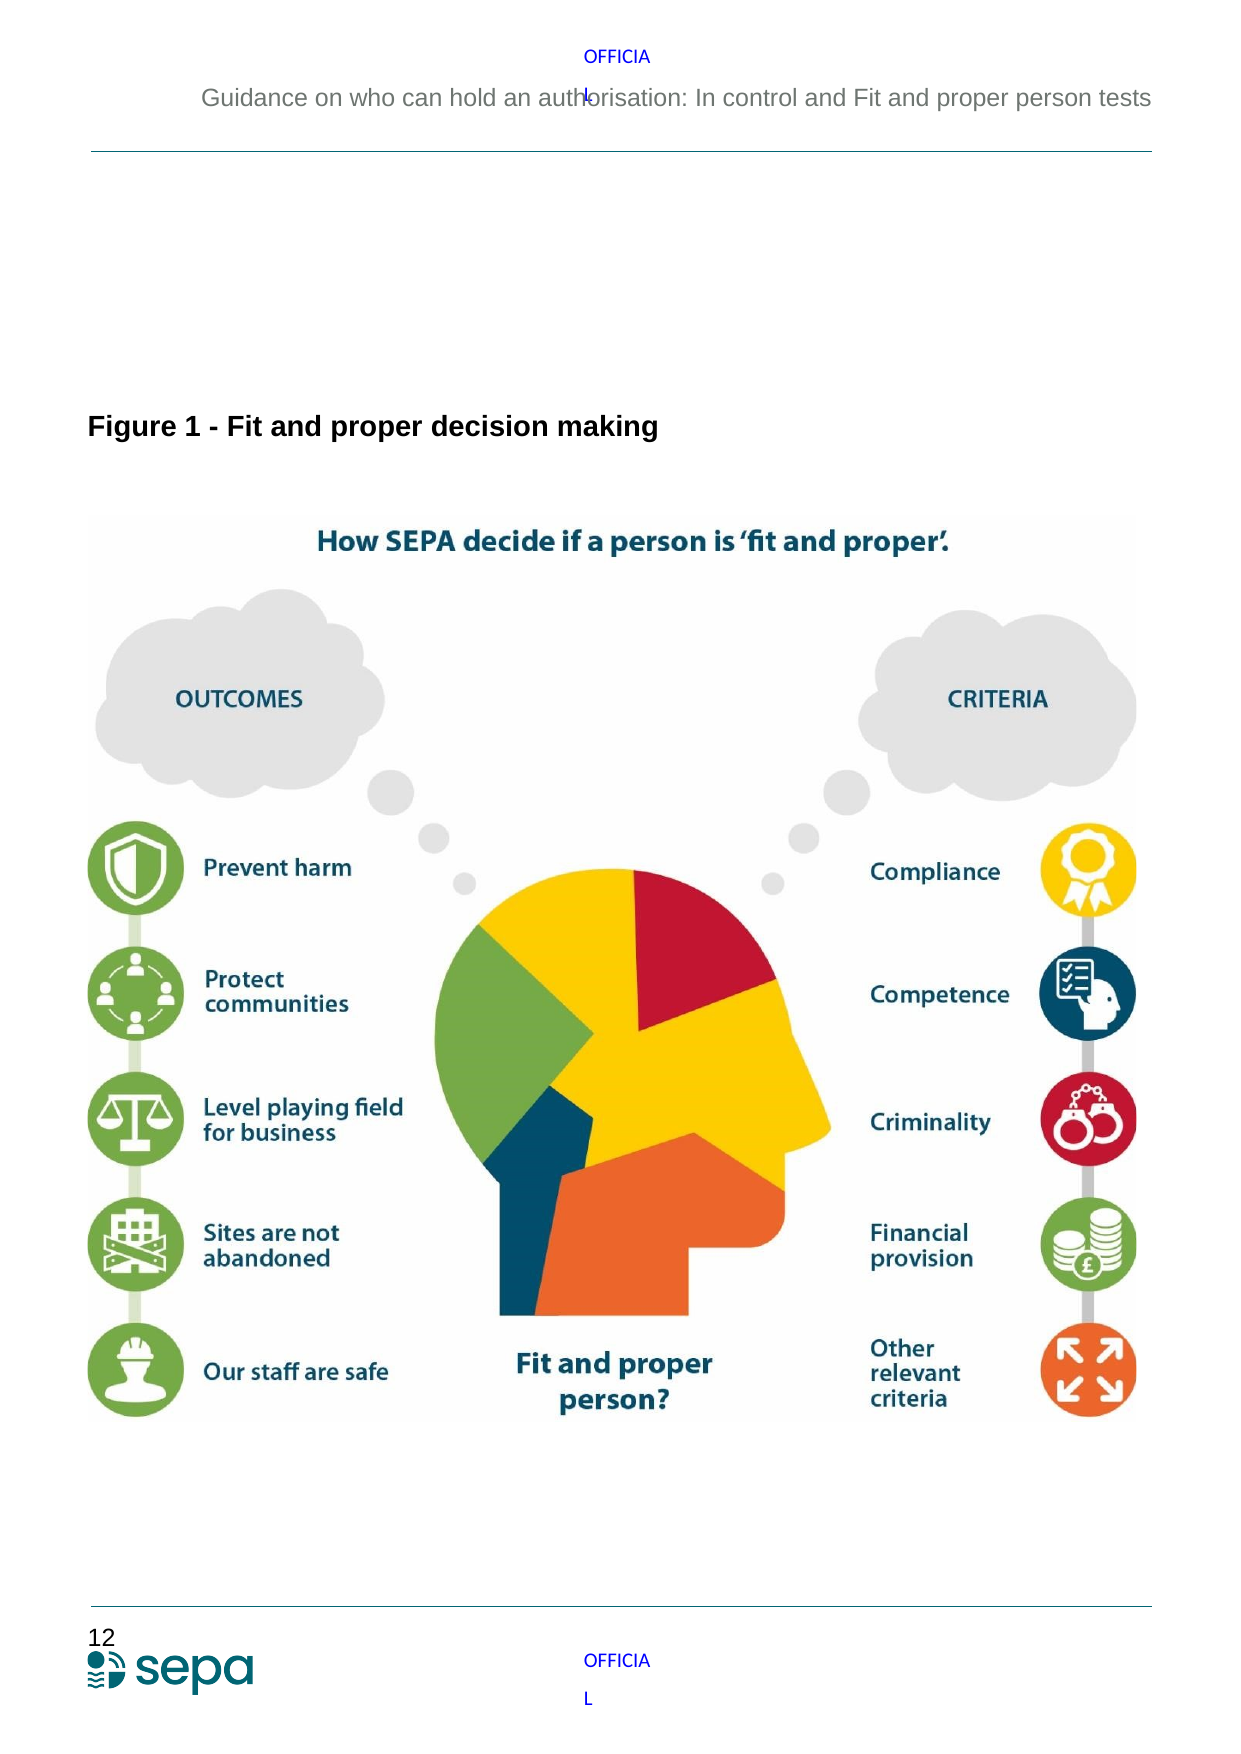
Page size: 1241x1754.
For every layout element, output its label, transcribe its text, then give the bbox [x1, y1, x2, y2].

picture [87, 1651, 253, 1695]
text Figure 1 - Fit and proper decision making [87, 409, 1153, 442]
picture [87, 515, 1137, 1422]
